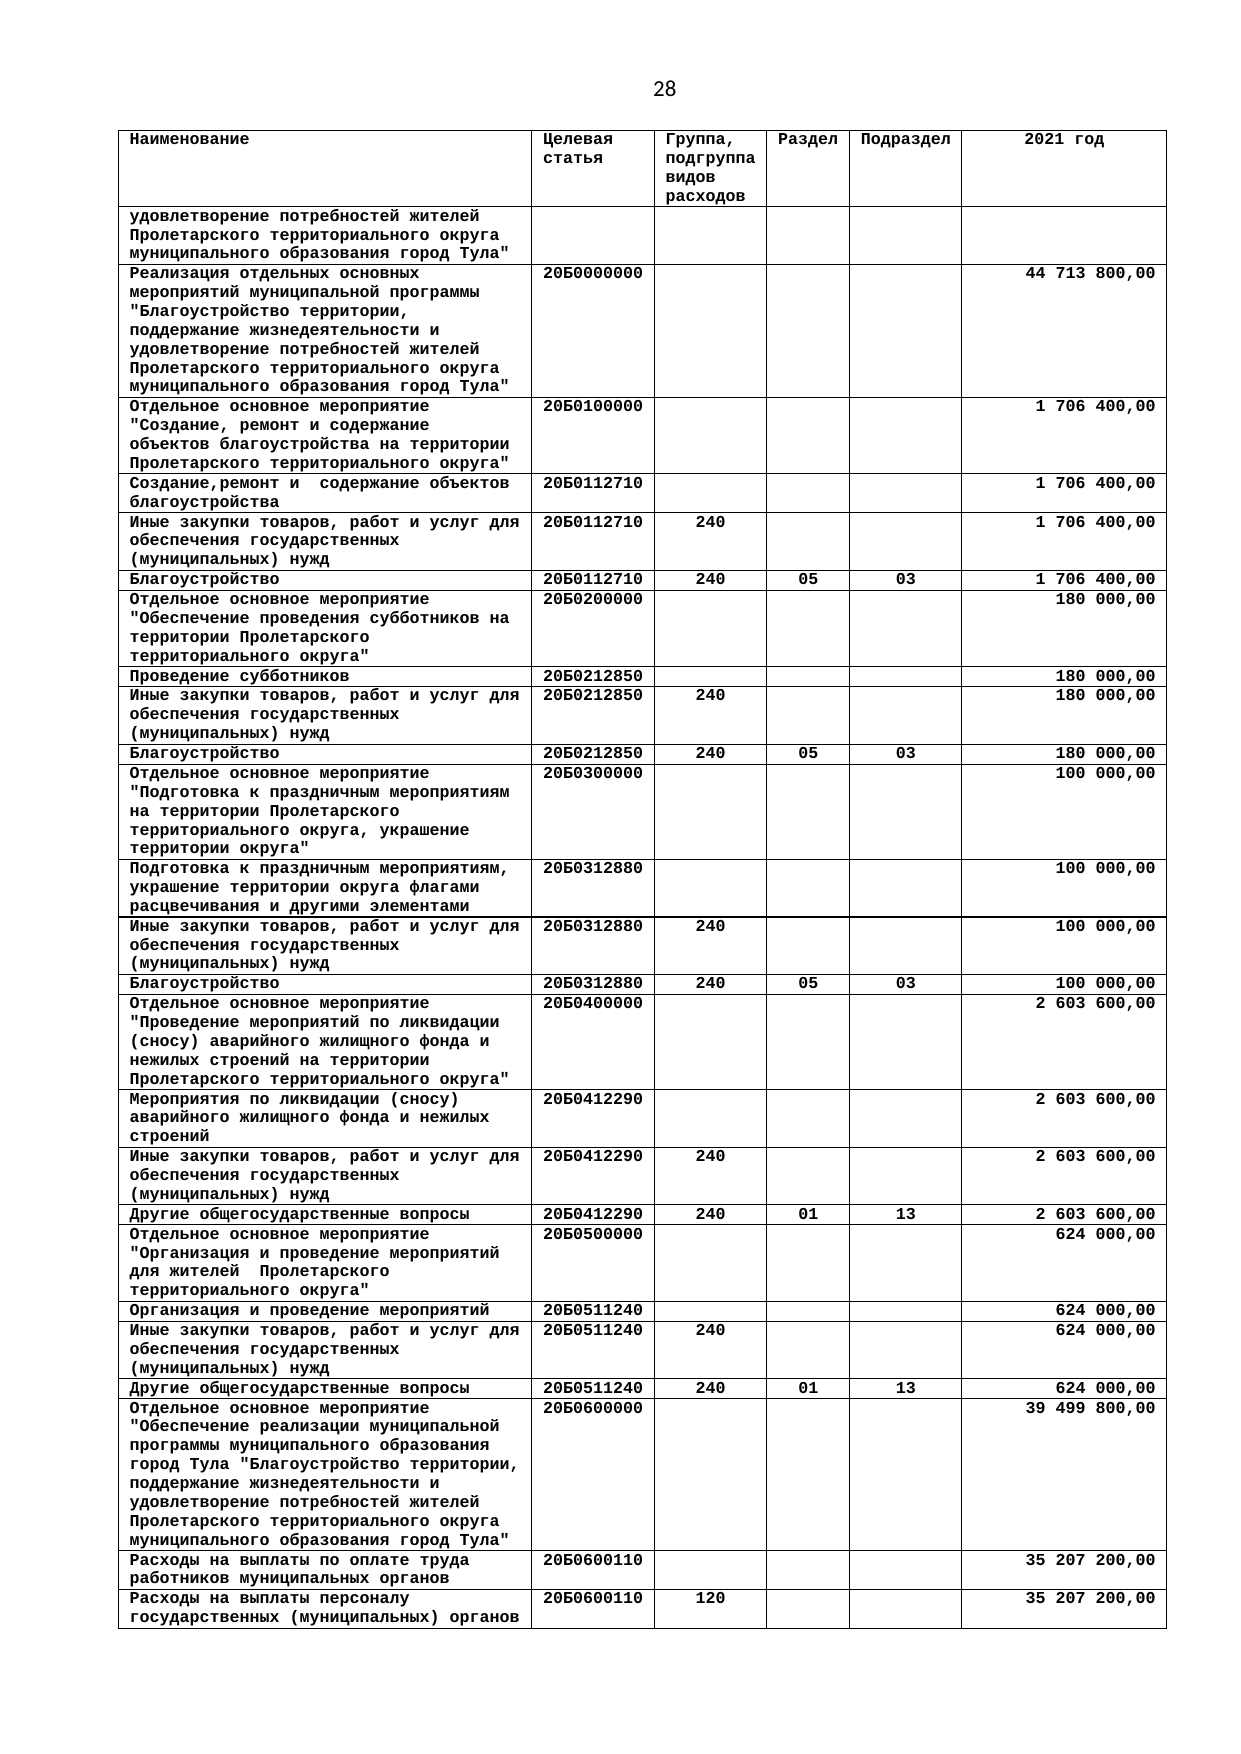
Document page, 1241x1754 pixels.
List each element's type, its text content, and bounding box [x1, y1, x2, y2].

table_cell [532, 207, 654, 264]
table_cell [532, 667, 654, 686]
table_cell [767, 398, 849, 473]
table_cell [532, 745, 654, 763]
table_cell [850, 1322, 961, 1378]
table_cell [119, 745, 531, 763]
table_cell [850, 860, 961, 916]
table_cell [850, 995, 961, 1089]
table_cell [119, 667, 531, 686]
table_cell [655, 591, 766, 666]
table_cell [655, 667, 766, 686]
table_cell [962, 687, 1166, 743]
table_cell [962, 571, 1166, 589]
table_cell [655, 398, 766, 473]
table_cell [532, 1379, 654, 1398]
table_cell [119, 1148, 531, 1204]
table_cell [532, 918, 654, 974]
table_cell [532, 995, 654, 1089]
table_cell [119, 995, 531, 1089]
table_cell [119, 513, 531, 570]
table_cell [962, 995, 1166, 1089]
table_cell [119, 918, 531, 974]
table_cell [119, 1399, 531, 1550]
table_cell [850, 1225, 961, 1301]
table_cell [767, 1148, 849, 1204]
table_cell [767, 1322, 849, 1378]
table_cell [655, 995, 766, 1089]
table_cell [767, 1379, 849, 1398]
table_header Подраздел [850, 131, 961, 206]
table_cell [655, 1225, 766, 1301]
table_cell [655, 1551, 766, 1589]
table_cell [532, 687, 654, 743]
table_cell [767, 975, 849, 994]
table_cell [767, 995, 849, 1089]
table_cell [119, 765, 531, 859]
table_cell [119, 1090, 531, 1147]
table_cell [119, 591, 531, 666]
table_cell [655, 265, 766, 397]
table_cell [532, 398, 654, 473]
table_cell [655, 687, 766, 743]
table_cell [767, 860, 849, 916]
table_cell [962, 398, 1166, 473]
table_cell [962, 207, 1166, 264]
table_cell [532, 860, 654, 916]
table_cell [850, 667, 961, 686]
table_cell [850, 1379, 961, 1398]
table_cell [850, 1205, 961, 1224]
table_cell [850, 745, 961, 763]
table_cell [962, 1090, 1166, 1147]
table_header Наименование [119, 131, 531, 206]
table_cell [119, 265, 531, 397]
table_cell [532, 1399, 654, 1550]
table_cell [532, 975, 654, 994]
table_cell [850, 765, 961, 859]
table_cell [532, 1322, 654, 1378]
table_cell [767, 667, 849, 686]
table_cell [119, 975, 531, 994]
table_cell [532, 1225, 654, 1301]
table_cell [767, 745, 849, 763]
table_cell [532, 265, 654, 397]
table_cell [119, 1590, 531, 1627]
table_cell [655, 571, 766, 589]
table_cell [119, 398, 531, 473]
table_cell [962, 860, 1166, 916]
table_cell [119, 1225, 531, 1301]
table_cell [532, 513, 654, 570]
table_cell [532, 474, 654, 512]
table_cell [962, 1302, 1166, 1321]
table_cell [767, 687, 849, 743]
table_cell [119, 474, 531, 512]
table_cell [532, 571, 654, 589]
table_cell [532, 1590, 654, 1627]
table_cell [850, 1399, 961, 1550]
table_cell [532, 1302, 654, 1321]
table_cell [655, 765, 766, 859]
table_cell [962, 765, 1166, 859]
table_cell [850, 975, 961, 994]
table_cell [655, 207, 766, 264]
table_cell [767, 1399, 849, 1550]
table_header 2021 год [962, 131, 1166, 206]
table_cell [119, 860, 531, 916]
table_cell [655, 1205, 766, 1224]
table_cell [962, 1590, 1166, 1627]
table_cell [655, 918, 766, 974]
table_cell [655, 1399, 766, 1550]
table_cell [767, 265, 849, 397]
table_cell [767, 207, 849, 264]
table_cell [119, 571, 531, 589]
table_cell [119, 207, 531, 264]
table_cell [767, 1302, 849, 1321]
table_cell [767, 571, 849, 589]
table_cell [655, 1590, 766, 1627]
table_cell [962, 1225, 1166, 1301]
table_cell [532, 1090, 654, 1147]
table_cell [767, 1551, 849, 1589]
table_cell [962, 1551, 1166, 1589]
table_header Группа, подгруппа видов расходов [655, 131, 766, 206]
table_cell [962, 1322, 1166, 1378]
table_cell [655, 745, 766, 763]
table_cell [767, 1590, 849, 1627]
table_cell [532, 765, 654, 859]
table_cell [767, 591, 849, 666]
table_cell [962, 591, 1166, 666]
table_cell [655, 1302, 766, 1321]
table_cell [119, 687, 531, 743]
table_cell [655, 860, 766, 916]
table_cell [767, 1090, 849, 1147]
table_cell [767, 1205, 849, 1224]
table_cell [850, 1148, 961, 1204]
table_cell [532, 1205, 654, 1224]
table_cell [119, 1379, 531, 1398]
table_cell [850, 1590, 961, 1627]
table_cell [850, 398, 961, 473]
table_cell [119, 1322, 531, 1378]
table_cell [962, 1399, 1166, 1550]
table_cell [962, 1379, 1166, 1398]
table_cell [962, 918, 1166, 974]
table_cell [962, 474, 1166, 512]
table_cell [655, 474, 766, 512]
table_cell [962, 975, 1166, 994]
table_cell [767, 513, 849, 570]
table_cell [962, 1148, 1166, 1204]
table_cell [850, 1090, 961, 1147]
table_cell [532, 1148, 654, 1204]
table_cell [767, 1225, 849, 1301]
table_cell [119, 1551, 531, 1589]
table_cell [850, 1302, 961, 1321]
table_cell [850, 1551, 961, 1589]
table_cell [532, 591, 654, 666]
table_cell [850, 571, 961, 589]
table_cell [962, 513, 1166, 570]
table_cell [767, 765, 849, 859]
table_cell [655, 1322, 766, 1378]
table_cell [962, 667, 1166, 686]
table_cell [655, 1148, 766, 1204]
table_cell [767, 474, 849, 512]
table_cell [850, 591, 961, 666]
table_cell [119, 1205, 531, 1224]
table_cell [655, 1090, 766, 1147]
table_header Раздел [767, 131, 849, 206]
table_header Целевая статья [532, 131, 654, 206]
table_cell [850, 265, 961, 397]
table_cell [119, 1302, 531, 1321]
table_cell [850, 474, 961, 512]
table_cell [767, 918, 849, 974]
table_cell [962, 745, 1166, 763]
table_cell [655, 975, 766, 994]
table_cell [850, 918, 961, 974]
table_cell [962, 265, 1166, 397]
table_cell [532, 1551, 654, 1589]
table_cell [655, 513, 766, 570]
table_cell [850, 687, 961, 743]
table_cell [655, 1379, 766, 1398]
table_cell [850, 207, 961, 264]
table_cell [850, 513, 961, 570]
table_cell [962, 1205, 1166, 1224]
